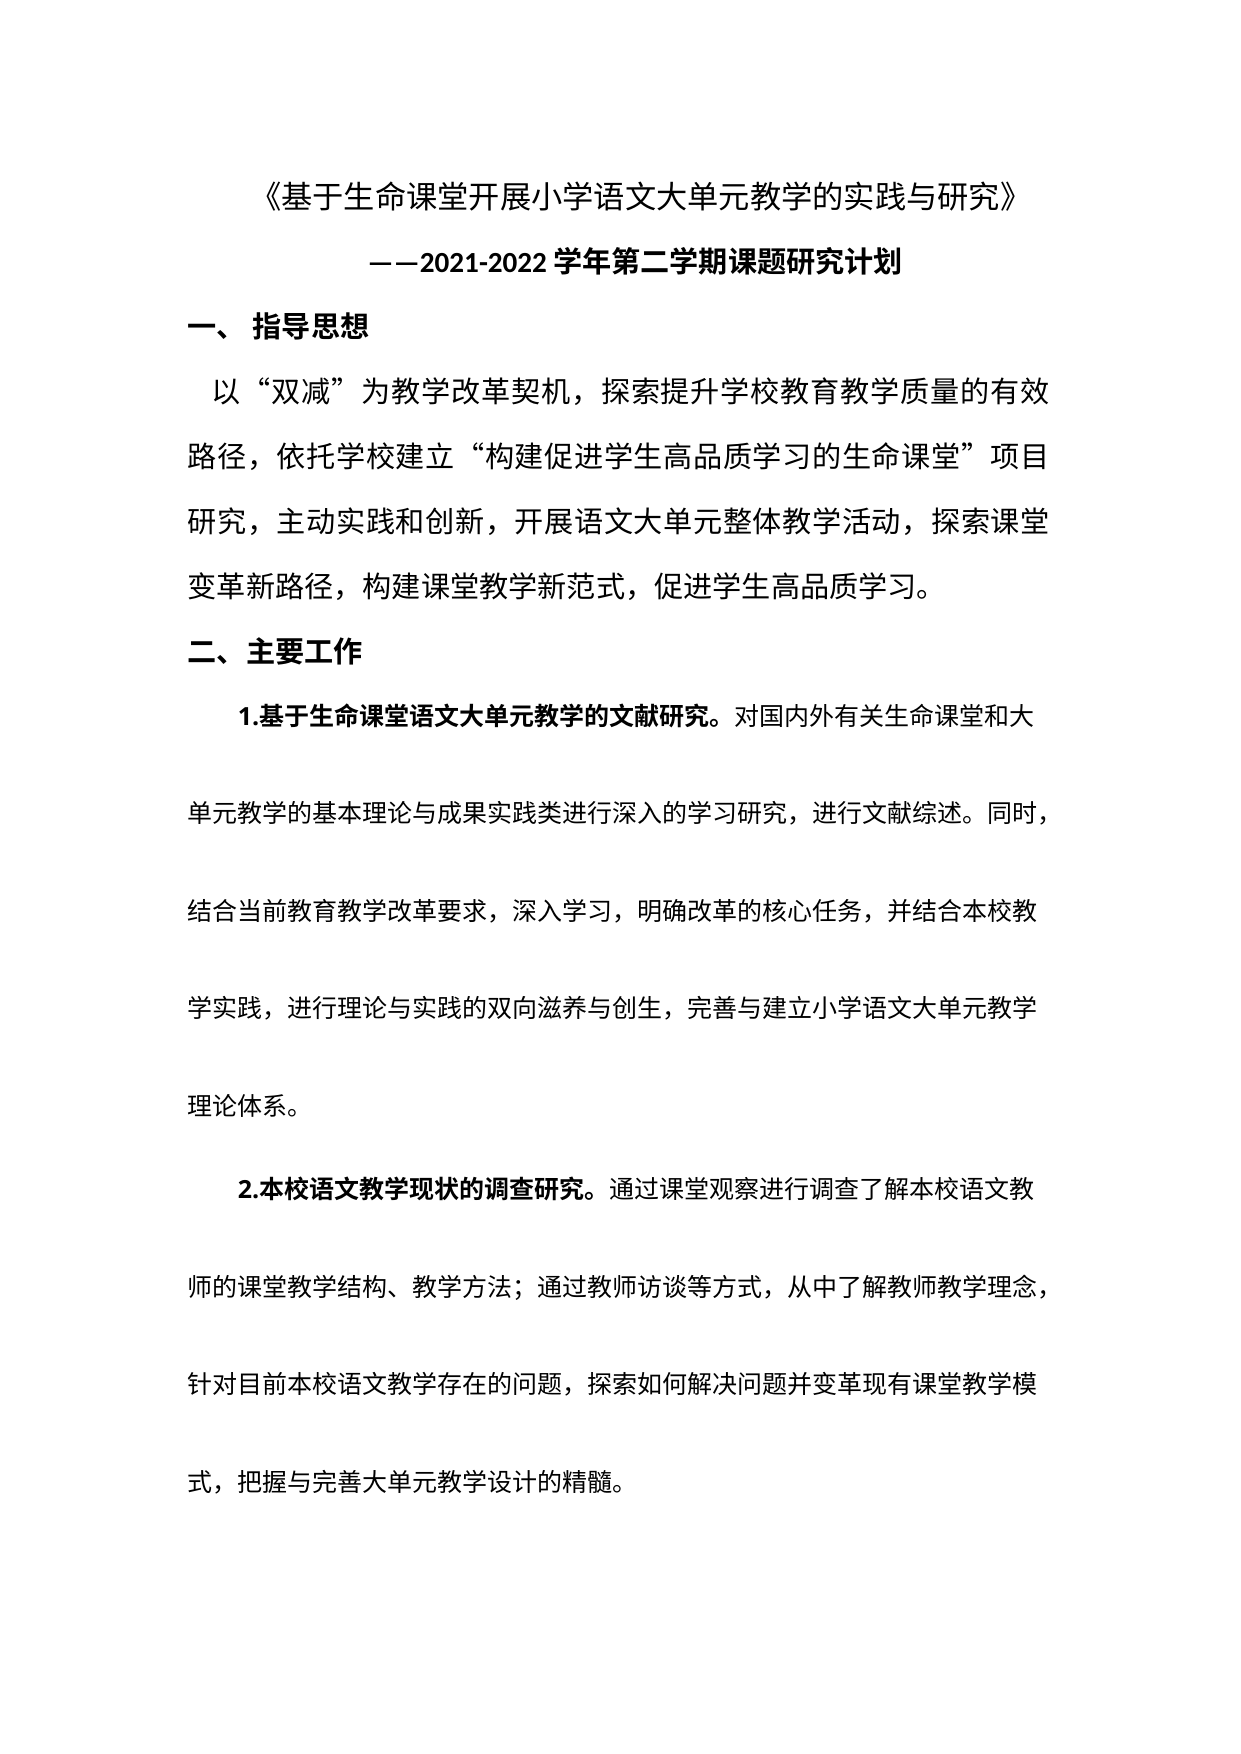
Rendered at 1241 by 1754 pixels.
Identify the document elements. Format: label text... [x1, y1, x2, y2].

list 指导思想 [187, 292, 1053, 357]
text ——2021-2022学年第二学期课题研究计划 [187, 227, 1053, 292]
list 二、主要工作 [187, 617, 1053, 682]
text 2.本校语文教学现状的调查研究。通过课堂观察进行调查了解本校语文教师的课堂教学结构、教学方法；通过教师访谈等方式，从中了解教师教学理念，针对目前本校语文教学存在的问题，探索如何解决问题并变革现有课堂教学模式，把握与完善大单元教学设计的精髓。 [187, 1155, 1053, 1513]
list 以“双减”为教学改革契机，探索提升学校教育教学质量的有效路径，依托学校建立“构建促进学生高品质学习的生命课堂”项目研究，主动实践和创新，开展语文大单元整体教学活动，探索课堂变革新路径，构建课堂教学新范式，促进学生高品质学习。 [187, 357, 1053, 617]
text 1.基于生命课堂语文大单元教学的文献研究。对国内外有关生命课堂和大单元教学的基本理论与成果实践类进行深入的学习研究，进行文献综述。同时，结合当前教育教学改革要求，深入学习，明确改革的核心任务，并结合本校教学实践，进行理论与实践的双向滋养与创生，完善与建立小学语文大单元教学理论体系。 [187, 682, 1053, 1137]
text 《基于生命课堂开展小学语文大单元教学的实践与研究》 [187, 162, 1053, 227]
